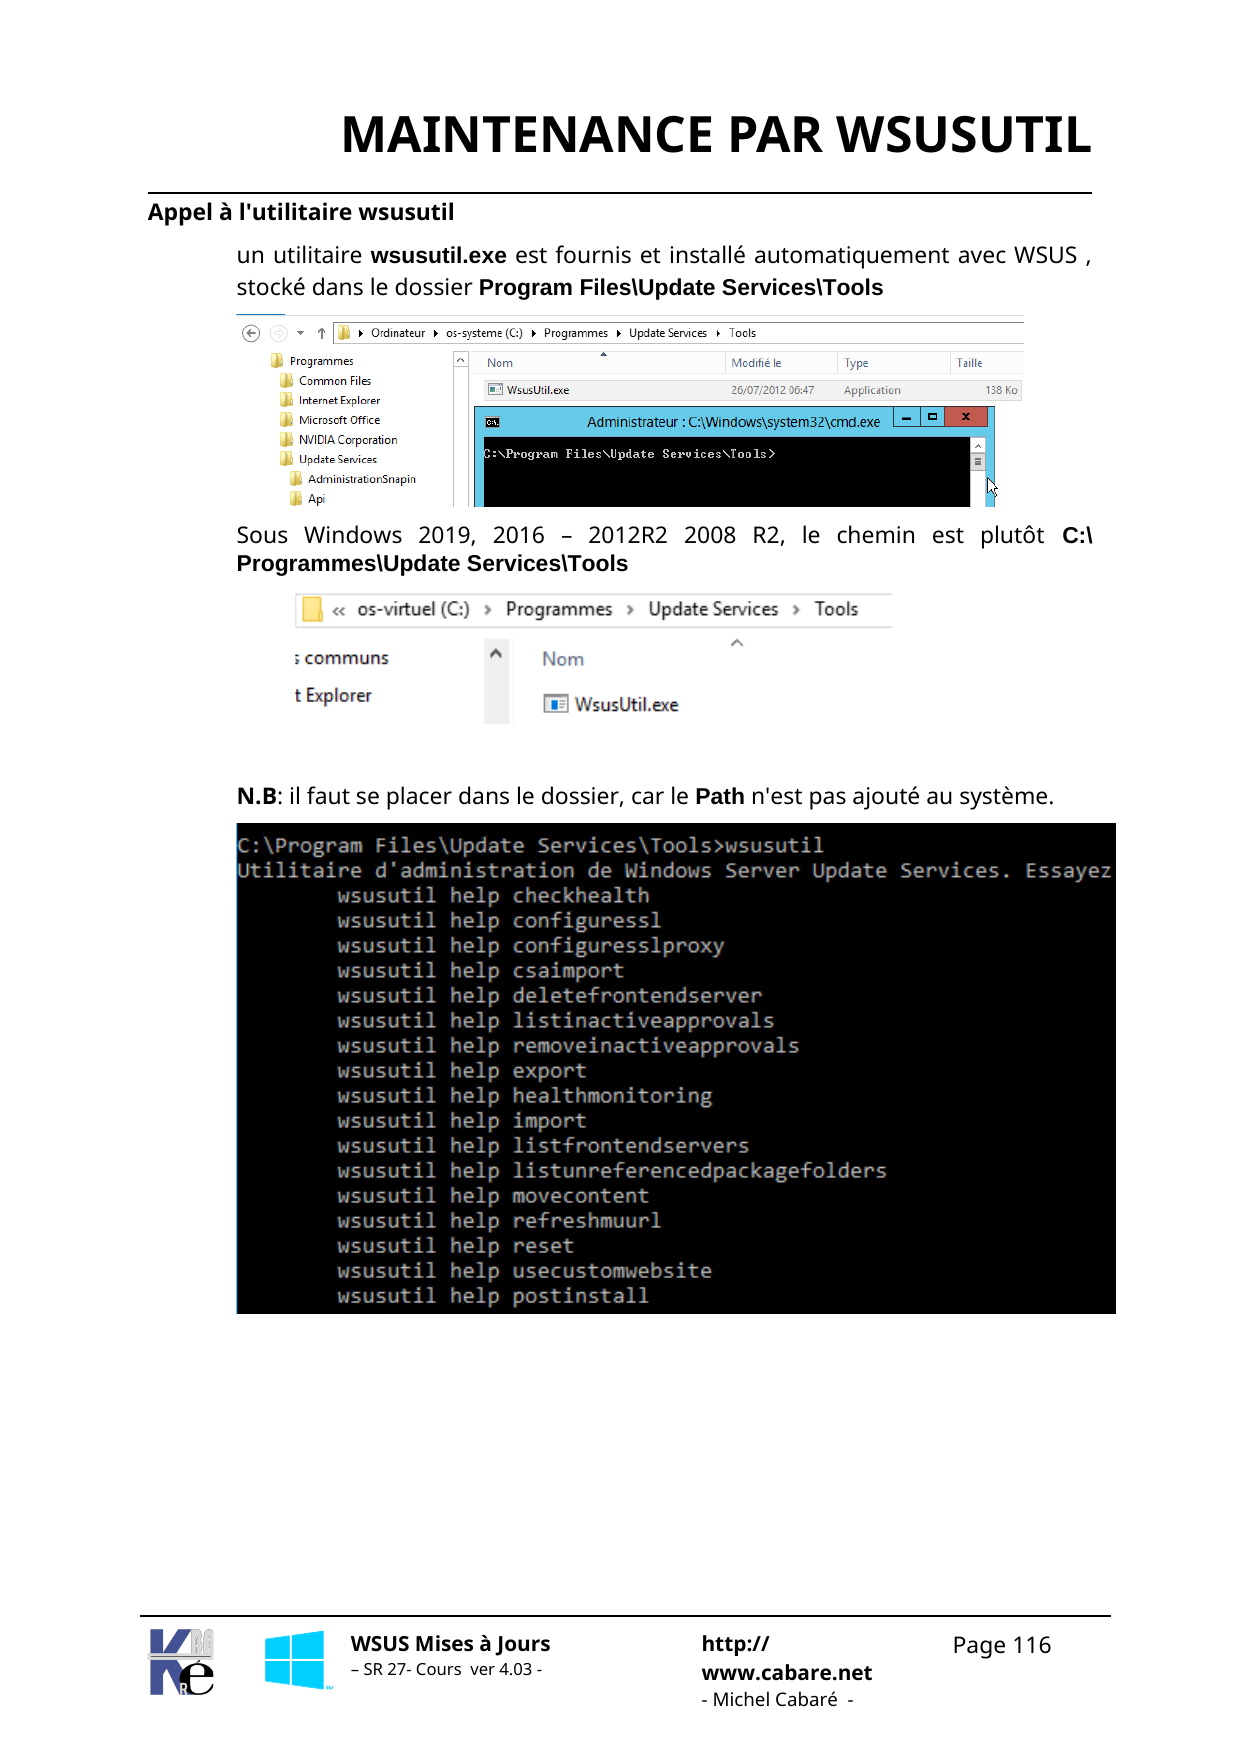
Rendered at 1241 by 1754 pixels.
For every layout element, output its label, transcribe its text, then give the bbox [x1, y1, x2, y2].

subtitle Appel à l'utilitaire wsusutil [148, 194, 1092, 227]
picture [236, 314, 1024, 507]
picture [258, 1629, 337, 1694]
text un utilitaire wsusutil.exe est fournis et installé automatiquement avec WSUS , stocké dans le dossier Program Files\Update Services\Tools [236, 239, 1092, 302]
picture [147, 1629, 214, 1695]
text Sous Windows 2019, 2016 – 2012R2 2008 R2, le chemin est plutôt C:\Programmes\Update Services\Tools [236, 519, 1092, 577]
text N.B: il faut se placer dans le dossier, car le Path n'est pas ajouté au système. [236, 780, 1092, 811]
picture [295, 589, 893, 724]
subtitle Maintenance par WSUSUTIL [148, 99, 1092, 167]
picture [236, 823, 1116, 1314]
